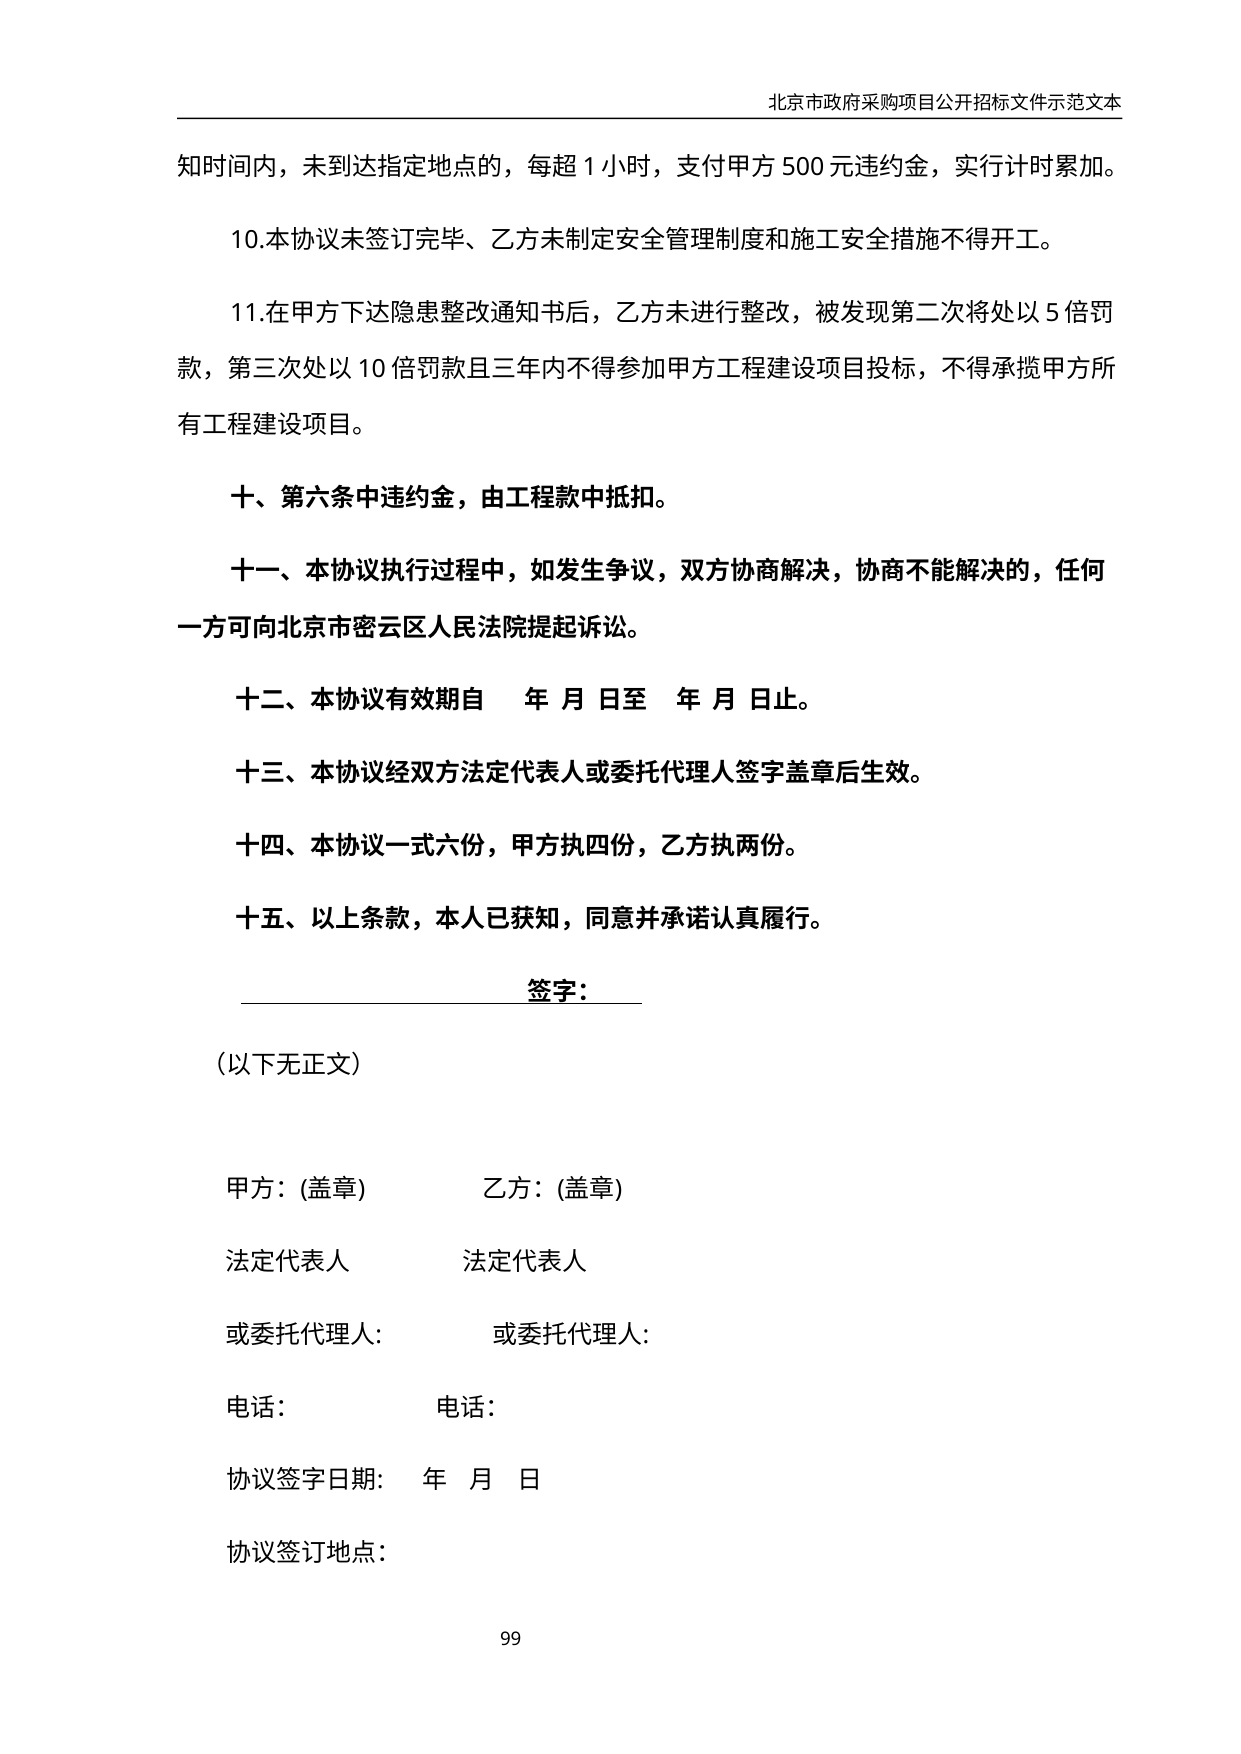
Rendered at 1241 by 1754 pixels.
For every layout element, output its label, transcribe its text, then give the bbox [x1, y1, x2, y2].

text 十五、以上条款，本人已获知，同意并承诺认真履行。 [231, 883, 1122, 939]
text 十一、本协议执行过程中，如发生争议，双方协商解决，协商不能解决的，任何一方可向北京市密云区人民法院提起诉讼。 [177, 535, 1122, 647]
text 电话： 电话： [177, 1371, 1122, 1427]
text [177, 131, 1122, 187]
text 协议签订地点： [177, 1517, 1122, 1573]
text 11.在甲方下达隐患整改通知书后，乙方未进行整改，被发现第二次将处以5倍罚款，第三次处以10倍罚款且三年内不得参加甲方工程建设项目投标，不得承揽甲方所有工程建设项目。 [177, 276, 1122, 445]
text 签字： [231, 956, 1122, 1012]
text 十二、本协议有效期自 年 月 日至 年 月 日止。 [231, 664, 1122, 720]
text 十四、本协议一式六份，甲方执四份，乙方执两份。 [231, 810, 1122, 866]
text 法定代表人 法定代表人 [177, 1225, 1122, 1281]
text 或委托代理人: 或委托代理人: [177, 1298, 1122, 1354]
text （以下无正文） [177, 1028, 1122, 1085]
text 十、第六条中违约金，由工程款中抵扣。 [177, 462, 1122, 518]
text 10.本协议未签订完毕、乙方未制定安全管理制度和施工安全措施不得开工。 [177, 203, 1122, 260]
text 协议签字日期: 年 月 日 [177, 1444, 1122, 1500]
text 甲方：(盖章) 乙方：(盖章) [177, 1152, 1122, 1208]
text 十三、本协议经双方法定代表人或委托代理人签字盖章后生效。 [231, 737, 1122, 793]
